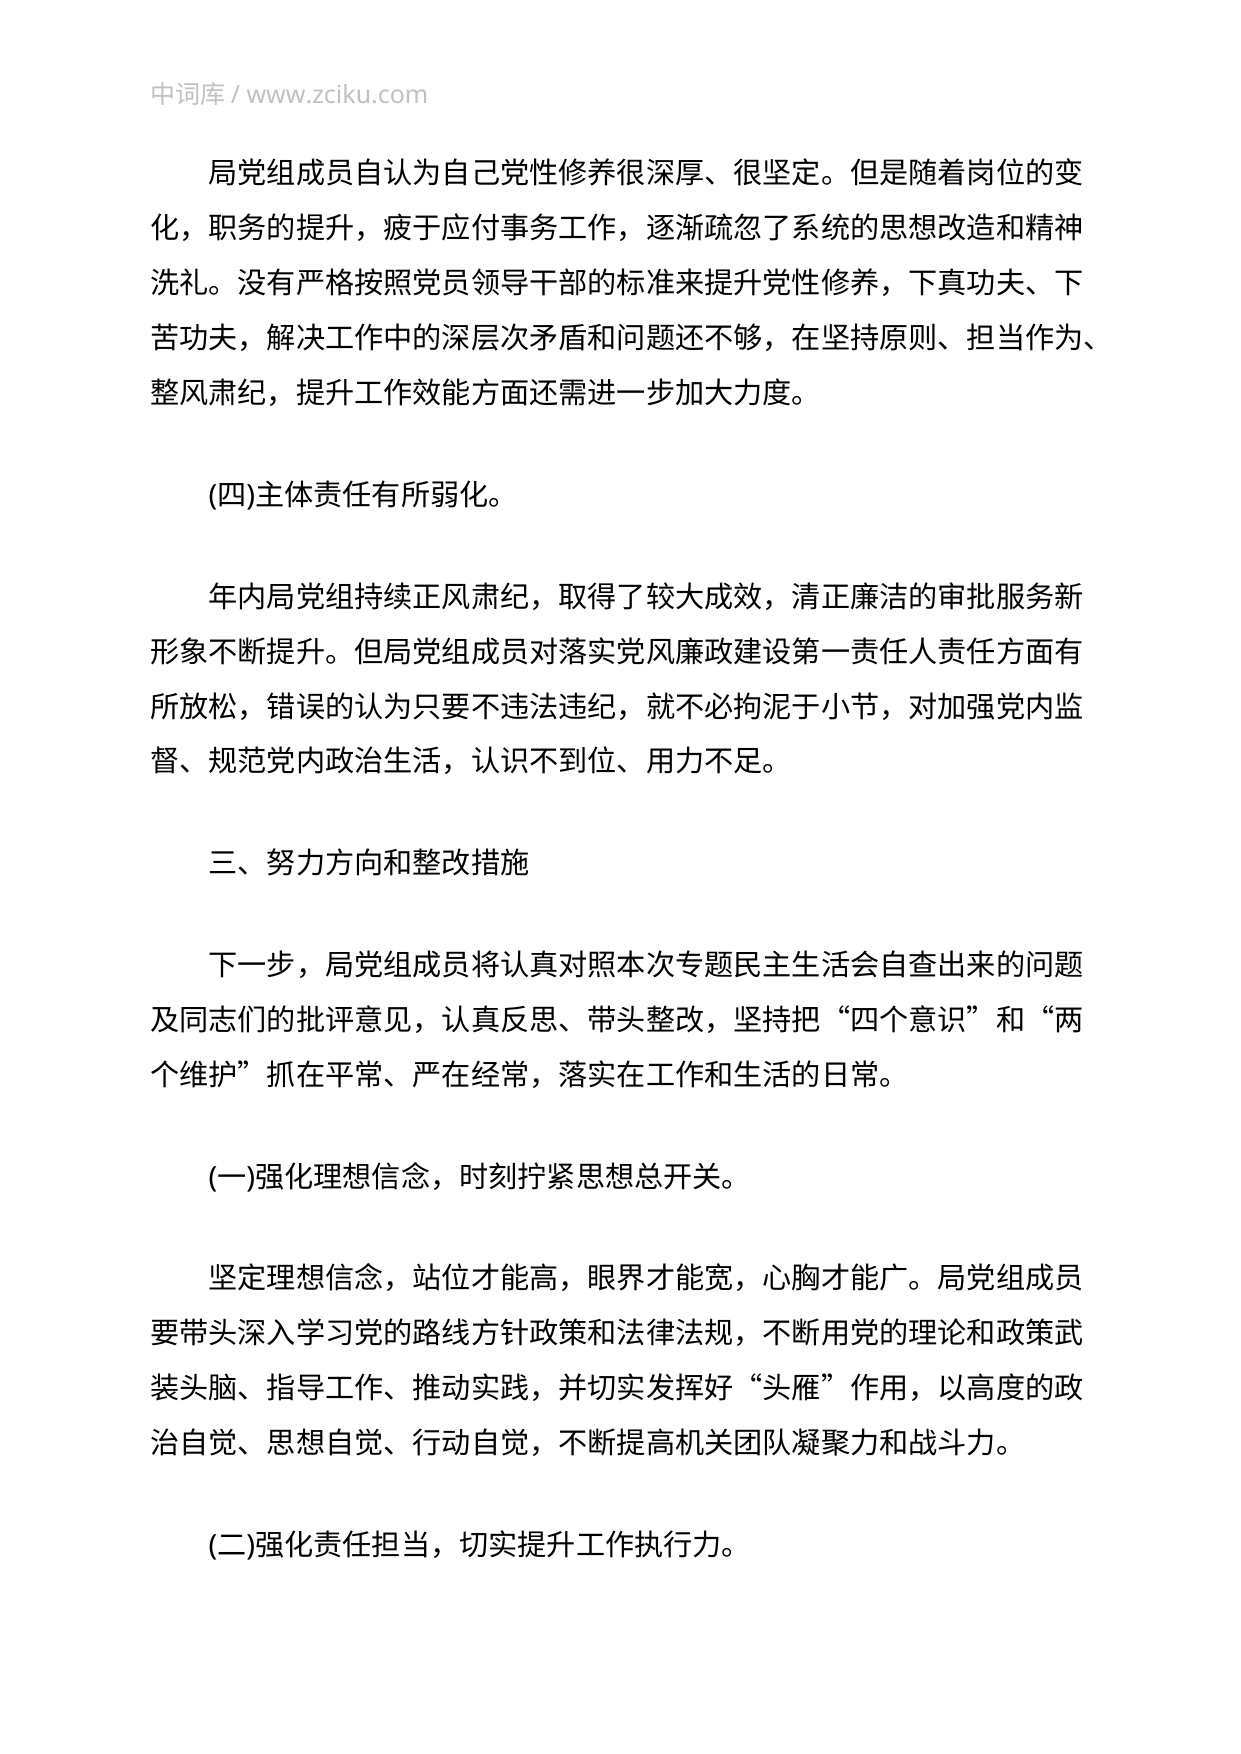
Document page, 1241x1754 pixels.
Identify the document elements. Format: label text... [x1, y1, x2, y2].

text 坚定理想信念，站位才能高，眼界才能宽，心胸才能广。局党组成员要带头深入学习党的路线方针政策和法律法规，不断用党的理论和政策武装头脑、指导工作、推动实践，并切实发挥好“头雁”作用，以高度的政治自觉、思想自觉、行动自觉，不断提高机关团队凝聚力和战斗力。 [150, 1255, 1090, 1462]
text (四)主体责任有所弱化。 [150, 471, 1090, 514]
text (二)强化责任担当，切实提升工作执行力。 [150, 1522, 1090, 1564]
text 年内局党组持续正风肃纪，取得了较大成效，清正廉洁的审批服务新形象不断提升。但局党组成员对落实党风廉政建设第一责任人责任方面有所放松，错误的认为只要不违法违纪，就不必拘泥于小节，对加强党内监督、规范党内政治生活，认识不到位、用力不足。 [150, 573, 1090, 780]
text 三、努力方向和整改措施 [150, 840, 1090, 882]
text 下一步，局党组成员将认真对照本次专题民主生活会自查出来的问题及同志们的批评意见，认真反思、带头整改，坚持把“四个意识”和“两个维护”抓在平常、严在经常，落实在工作和生活的日常。 [150, 942, 1090, 1094]
text (一)强化理想信念，时刻拧紧思想总开关。 [150, 1153, 1090, 1196]
text 局党组成员自认为自己党性修养很深厚、很坚定。但是随着岗位的变化，职务的提升，疲于应付事务工作，逐渐疏忽了系统的思想改造和精神洗礼。没有严格按照党员领导干部的标准来提升党性修养，下真功夫、下苦功夫，解决工作中的深层次矛盾和问题还不够，在坚持原则、担当作为、整风肃纪，提升工作效能方面还需进一步加大力度。 [150, 150, 1090, 412]
